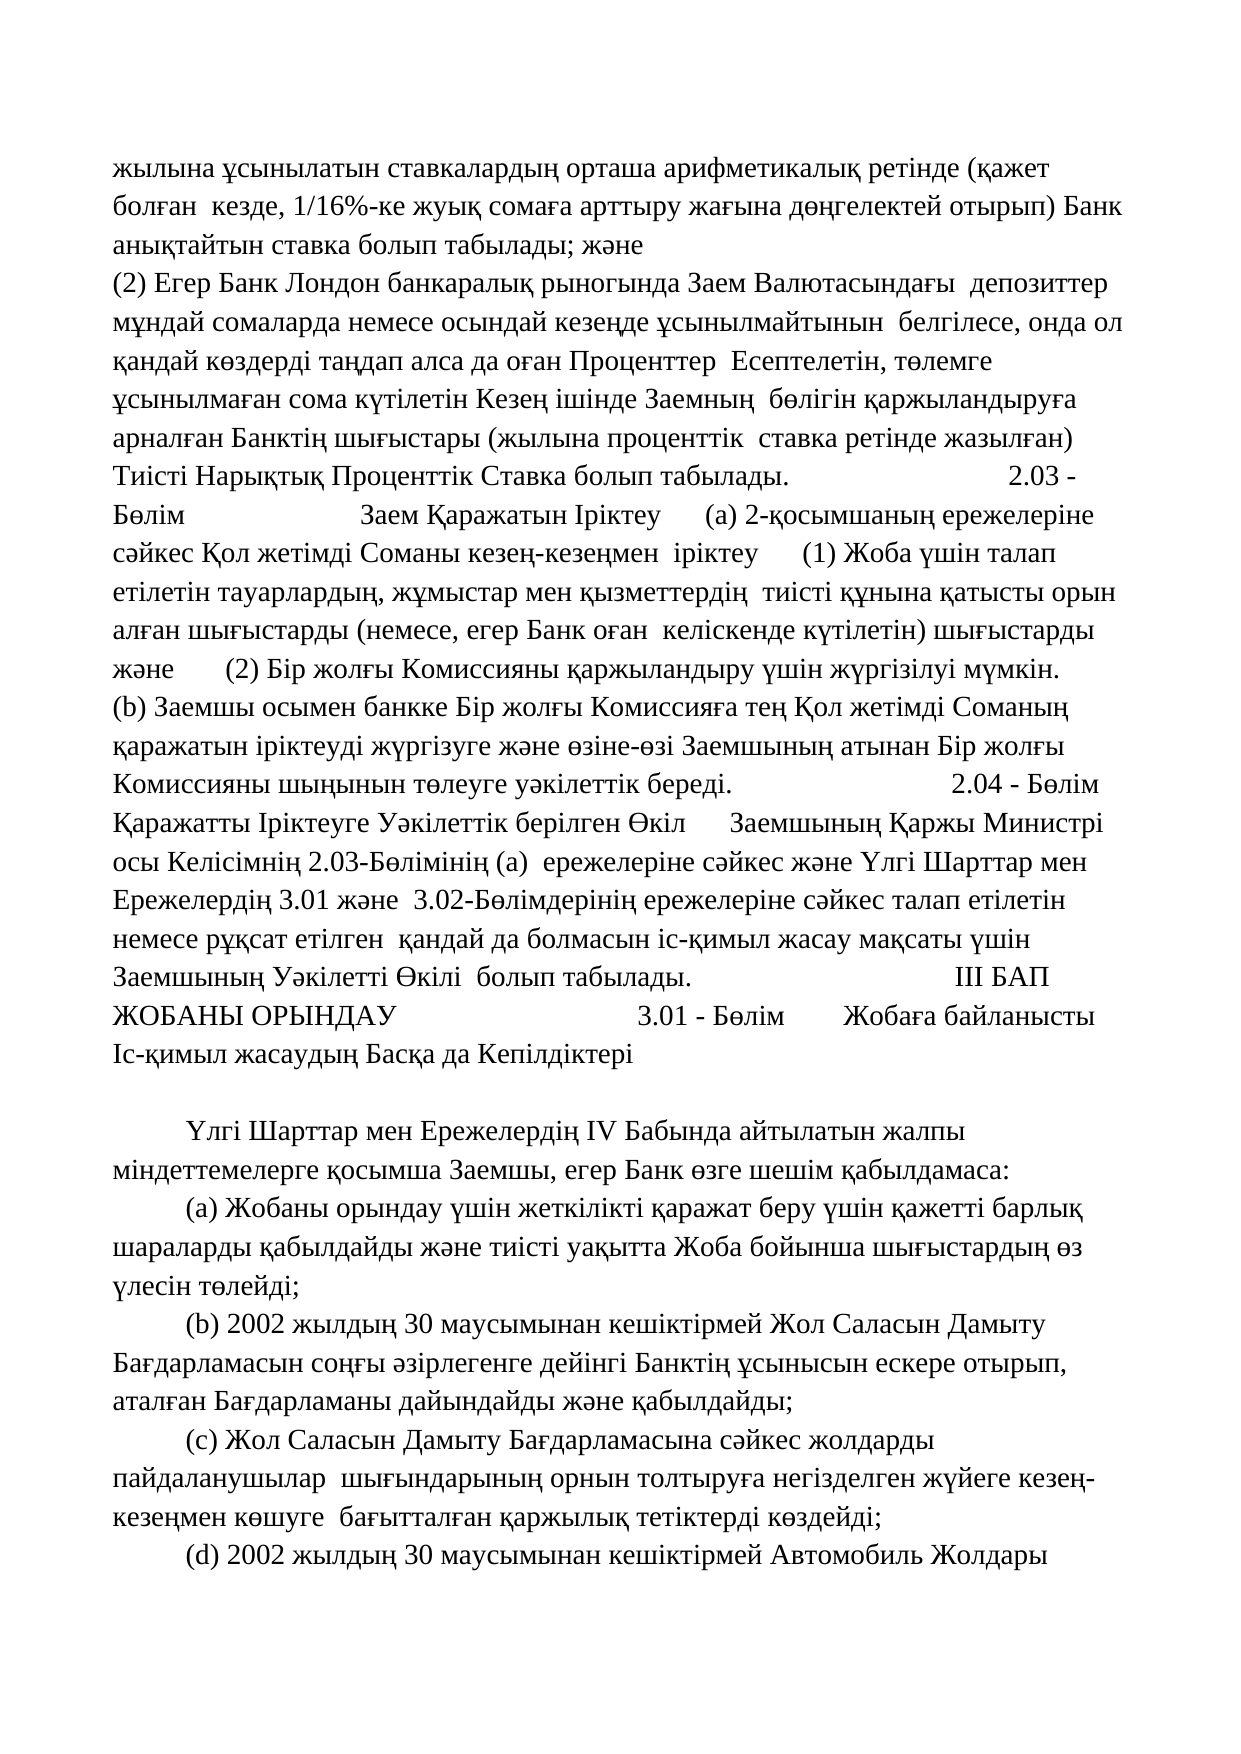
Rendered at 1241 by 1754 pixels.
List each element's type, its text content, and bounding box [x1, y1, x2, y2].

text (2) Егер Банк Лондон банкаралық рыногында Заем Валютасындағы депозиттер мұндай сомаларда немесе осындай кезеңде ұсынылмайтынын белгілесе, онда ол қандай көздерді таңдап алса да оған Проценттер Есептелетiн, төлемге ұсынылмаған сома күтiлетiн Кезең iшiнде Заемның бөлiгiн қаржыландыруға арналған Банктiң шығыстары (жылына проценттiк ставка ретiнде жазылған) Тиiстi Нарықтық Проценттiк Ставка болып табылады. 2.03 - Бөлiм Заем Қаражатын Iрiктеу (а) 2-қосымшаның ережелерiне сәйкес Қол жетiмдi Соманы кезең-кезеңмен ірiктеу (1) Жоба үшiн талап етiлетiн тауарлардың, жұмыстар мен қызметтердiң тиiстi құнына қатысты орын алған шығыстарды (немесе, егер Банк оған келiскенде күтілетін) шығыстарды және (2) Бiр жолғы Комиссияны қаржыландыру үшiн жүргiзілуi мүмкiн. (b) Заемшы осымен банкке Бiр жолғы Комиссияға тең Қол жетiмдi Соманың қаражатын іріктеуді жүргізуге және өзіне-өзі Заемшының атынан Бiр жолғы Комиссияны шыңынын төлеуге уәкiлеттiк береді. 2.04 - Бөлiм Қаражатты Ірiктеуге Уәкiлеттiк берілген Өкiл Заемшының Қаржы Министрі осы Келісімнің 2.03-Бөлімінің (а) ережелерiне сәйкес және Үлгі Шарттар мен Ережелердің 3.01 және 3.02-Бөлімдерінің ережелеріне сәйкес талап етілетін немесе рұқсат етілген қандай да болмасын іс-қимыл жасау мақсаты үшін Заемшының Уәкілетті Өкілі болып табылады. ІІІ БАП ЖОБАНЫ ОРЫНДАУ 3.01 - Бөлім Жобаға байланысты Іс-қимыл жасаудың Басқа да Кепілдіктері [112, 266, 1128, 1070]
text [112, 1075, 1128, 1571]
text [112, 150, 1128, 261]
